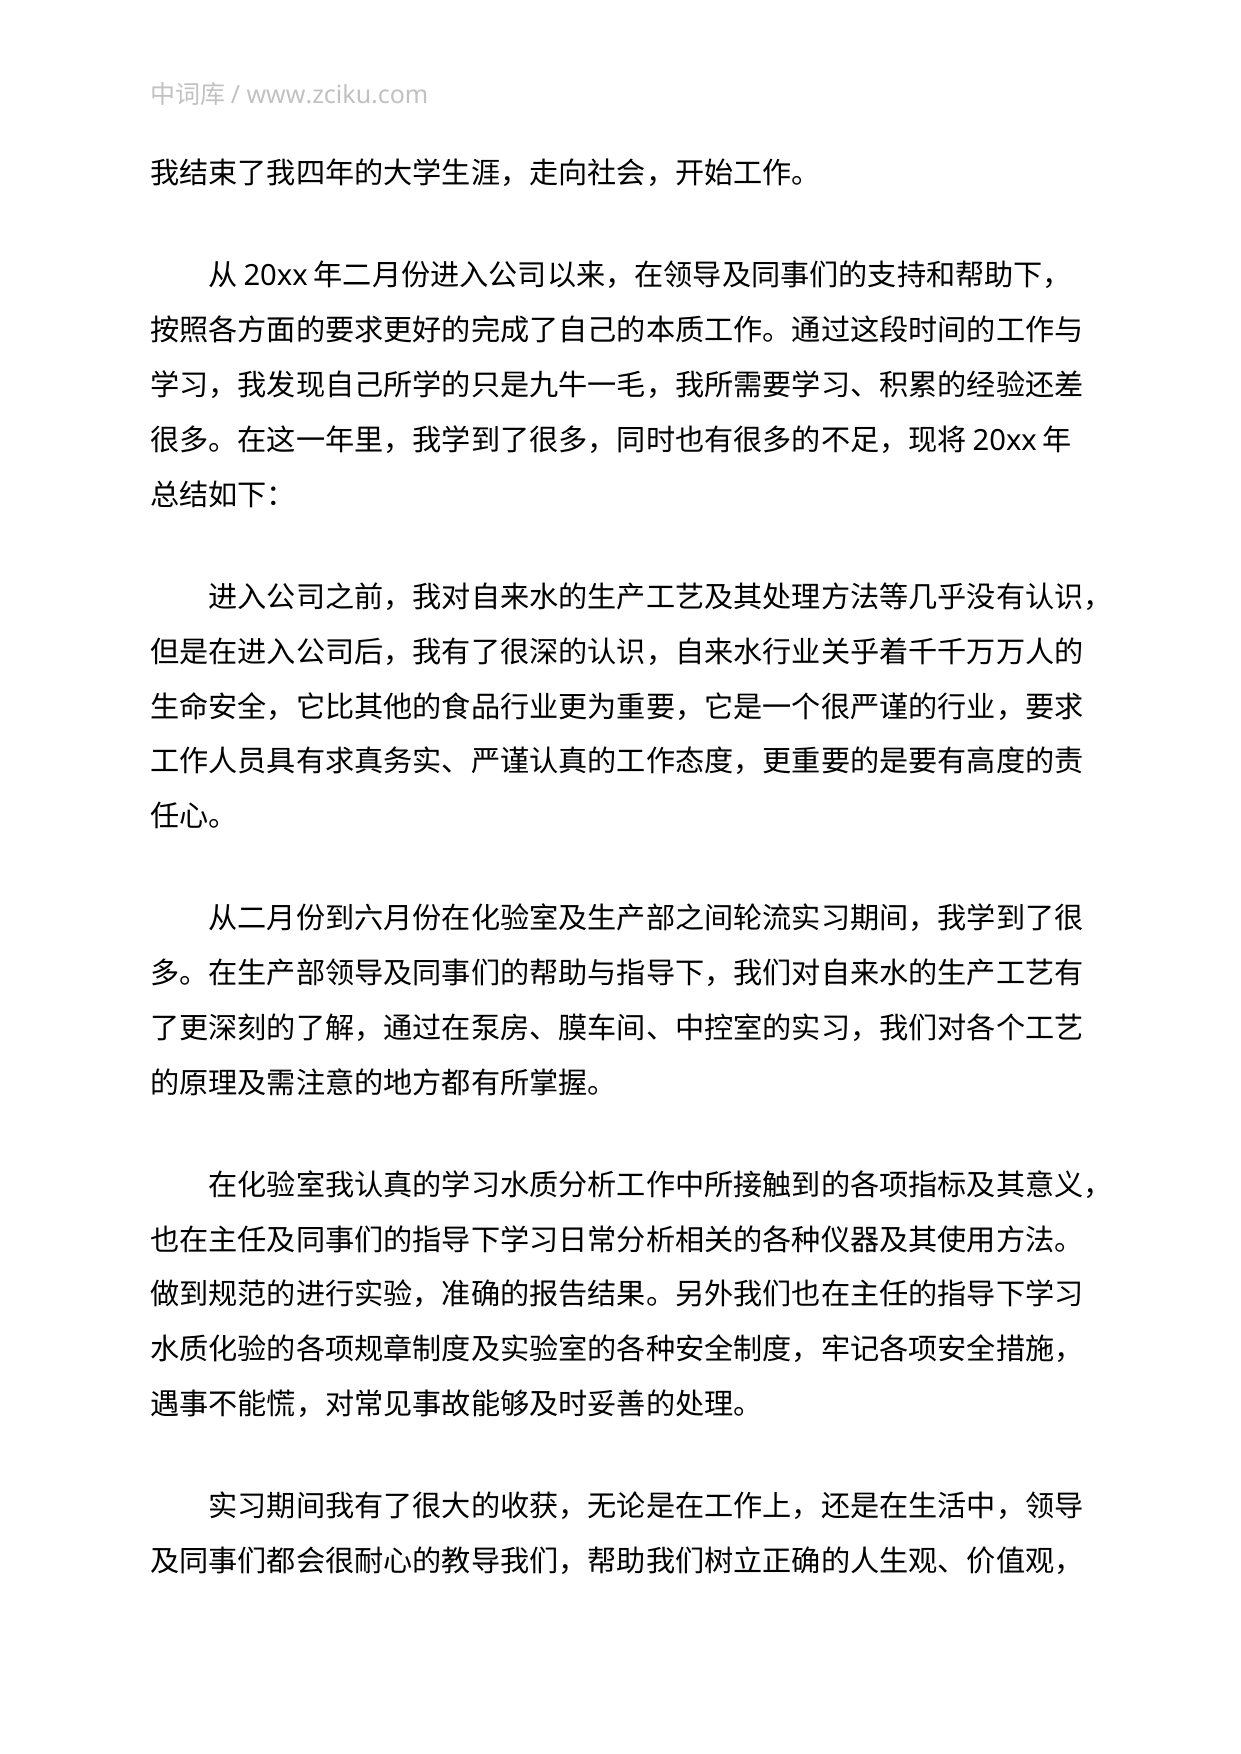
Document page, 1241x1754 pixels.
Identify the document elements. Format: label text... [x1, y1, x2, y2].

text 从二月份到六月份在化验室及生产部之间轮流实习期间，我学到了很多。在生产部领导及同事们的帮助与指导下，我们对自来水的生产工艺有了更深刻的了解，通过在泵房、膜车间、中控室的实习，我们对各个工艺的原理及需注意的地方都有所掌握。 [150, 895, 1090, 1102]
text 进入公司之前，我对自来水的生产工艺及其处理方法等几乎没有认识，但是在进入公司后，我有了很深的认识，自来水行业关乎着千千万万人的生命安全，它比其他的食品行业更为重要，它是一个很严谨的行业，要求工作人员具有求真务实、严谨认真的工作态度，更重要的是要有高度的责任心。 [150, 573, 1090, 835]
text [150, 1482, 1090, 1580]
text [150, 150, 1090, 192]
text 在化验室我认真的学习水质分析工作中所接触到的各项指标及其意义，也在主任及同事们的指导下学习日常分析相关的各种仪器及其使用方法。做到规范的进行实验，准确的报告结果。另外我们也在主任的指导下学习水质化验的各项规章制度及实验室的各种安全制度，牢记各项安全措施，遇事不能慌，对常见事故能够及时妥善的处理。 [150, 1161, 1090, 1423]
text 从20xx年二月份进入公司以来，在领导及同事们的支持和帮助下，按照各方面的要求更好的完成了自己的本质工作。通过这段时间的工作与学习，我发现自己所学的只是九牛一毛，我所需要学习、积累的经验还差很多。在这一年里，我学到了很多，同时也有很多的不足，现将20xx年总结如下： [150, 252, 1090, 514]
